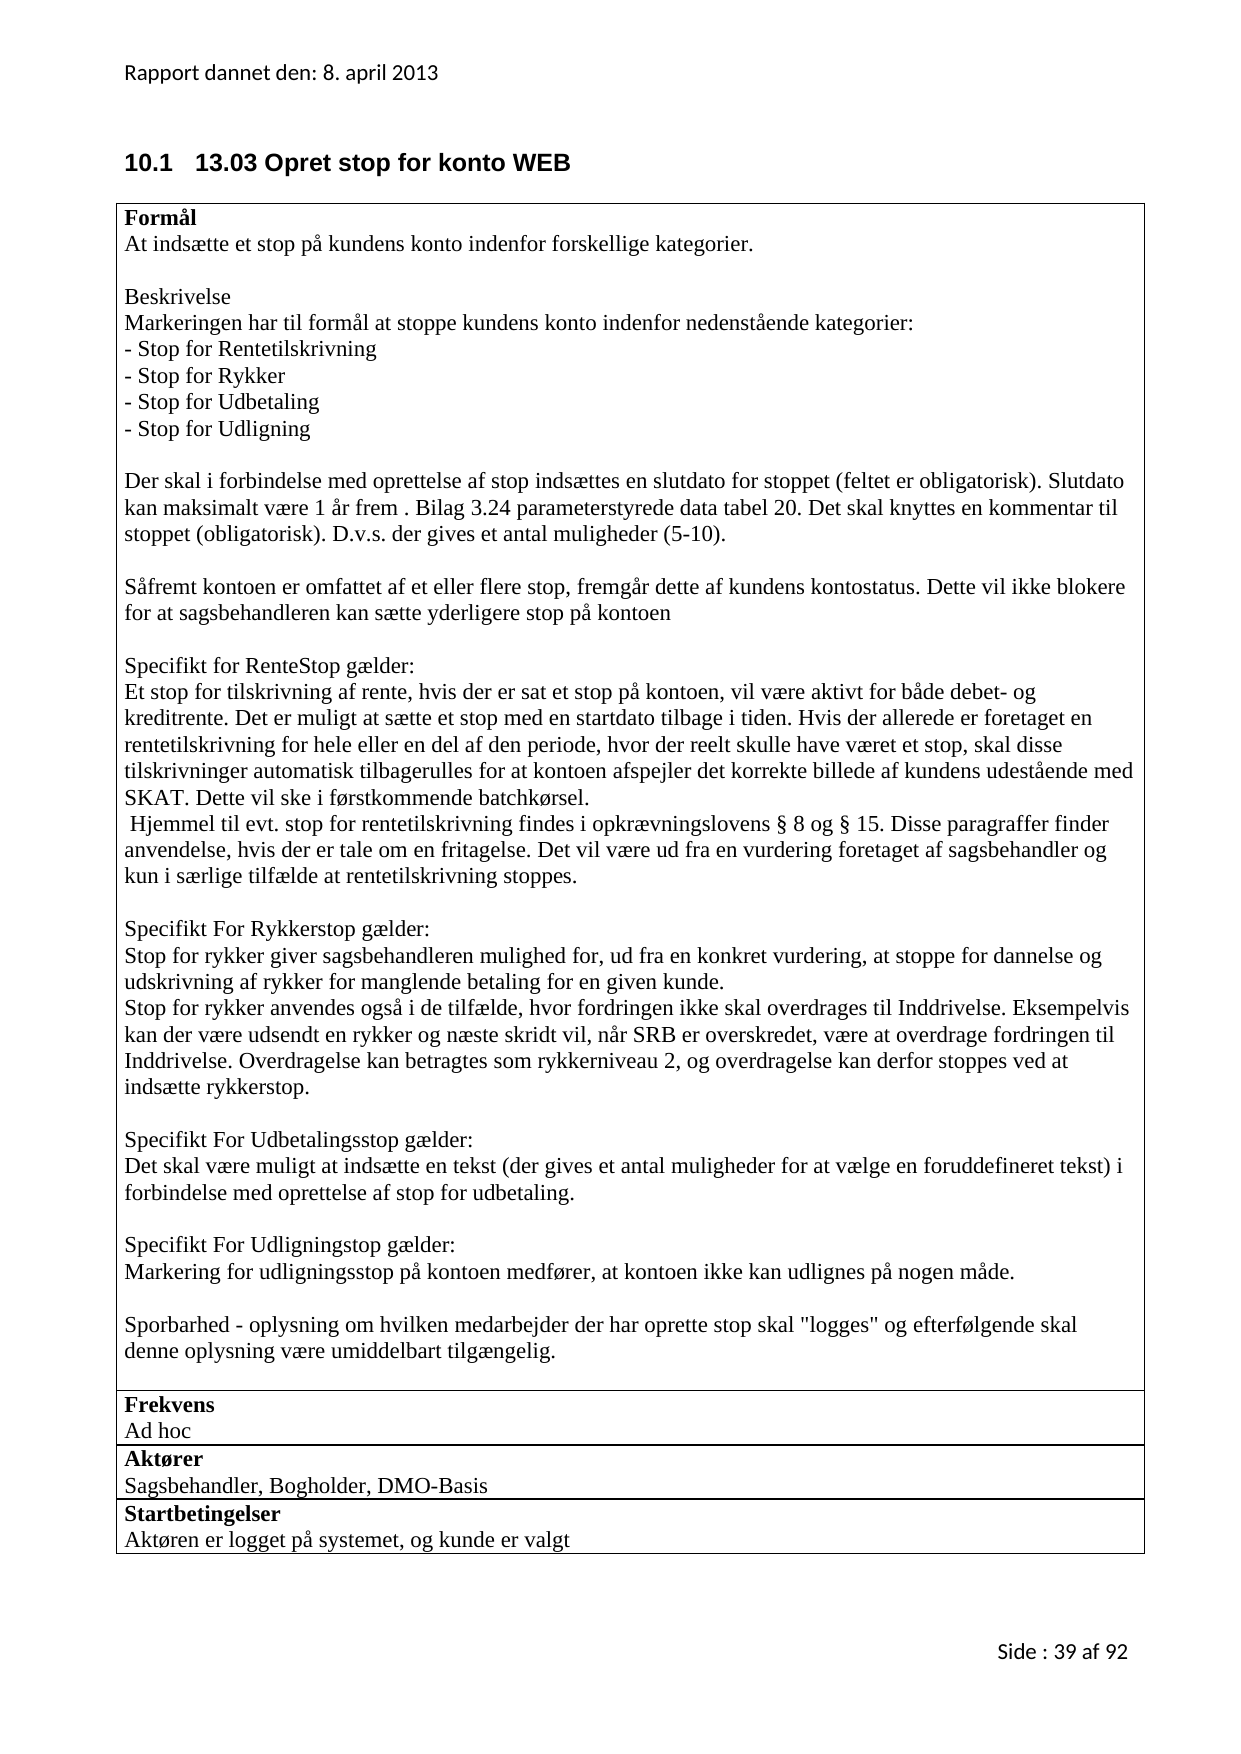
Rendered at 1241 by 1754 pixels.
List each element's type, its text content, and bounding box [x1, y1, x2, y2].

table_header Formål At indsætte et stop på kundens konto indenfor forskellige kategorier. Beskrivelse Markeringen har til formål at stoppe kundens konto indenfor nedenstående kategorier: - Stop for Rentetilskrivning - Stop for Rykker - Stop for Udbetaling - Stop for Udligning Der skal i forbindelse med oprettelse af stop indsættes en slutdato for stoppet (feltet er obligatorisk). Slutdato kan maksimalt være 1 år frem . Bilag 3.24 parameterstyrede data tabel 20. Det skal knyttes en kommentar til stoppet (obligatorisk). D.v.s. der gives et antal muligheder (5-10). Såfremt kontoen er omfattet af et eller flere stop, fremgår dette af kundens kontostatus. Dette vil ikke blokere for at sagsbehandleren kan sætte yderligere stop på kontoen Specifikt for RenteStop gælder: Et stop for tilskrivning af rente, hvis der er sat et stop på kontoen, vil være aktivt for både debet- og kreditrente. Det er muligt at sætte et stop med en startdato tilbage i tiden. Hvis der allerede er foretaget en rentetilskrivning for hele eller en del af den periode, hvor der reelt skulle have været et stop, skal disse tilskrivninger automatisk tilbagerulles for at kontoen afspejler det korrekte billede af kundens udestående med SKAT. Dette vil ske i førstkommende batchkørsel. Hjemmel til evt. stop for rentetilskrivning findes i opkrævningslovens § 8 og § 15. Disse paragraffer finder anvendelse, hvis der er tale om en fritagelse. Det vil være ud fra en vurdering foretaget af sagsbehandler og kun i særlige tilfælde at rentetilskrivning stoppes. Specifikt For Rykkerstop gælder: Stop for rykker giver sagsbehandleren mulighed for, ud fra en konkret vurdering, at stoppe for dannelse og udskrivning af rykker for manglende betaling for en given kunde. Stop for rykker anvendes også i de tilfælde, hvor fordringen ikke skal overdrages til Inddrivelse. Eksempelvis kan der være udsendt en rykker og næste skridt vil, når SRB er overskredet, være at overdrage fordringen til Inddrivelse. Overdragelse kan betragtes som rykkerniveau 2, og overdragelse kan derfor stoppes ved at indsætte rykkerstop. Specifikt For Udbetalingsstop gælder: Det skal være muligt at indsætte en tekst (der gives et antal muligheder for at vælge en foruddefineret tekst) i forbindelse med oprettelse af stop for udbetaling. Specifikt For Udligningstop gælder: Markering for udligningsstop på kontoen medfører, at kontoen ikke kan udlignes på nogen måde. Sporbarhed - oplysning om hvilken medarbejder der har oprette stop skal "logges" og efterfølgende skal denne oplysning være umiddelbart tilgængelig. [117, 204, 1144, 1390]
subtitle 13.03 Opret stop for konto WEB [124, 148, 1137, 176]
table_cell Startbetingelser Aktøren er logget på systemet, og kunde er valgt [117, 1500, 1144, 1552]
table_cell Aktører Sagsbehandler, Bogholder, DMO-Basis [117, 1446, 1144, 1498]
table_cell Frekvens Ad hoc [117, 1391, 1144, 1444]
